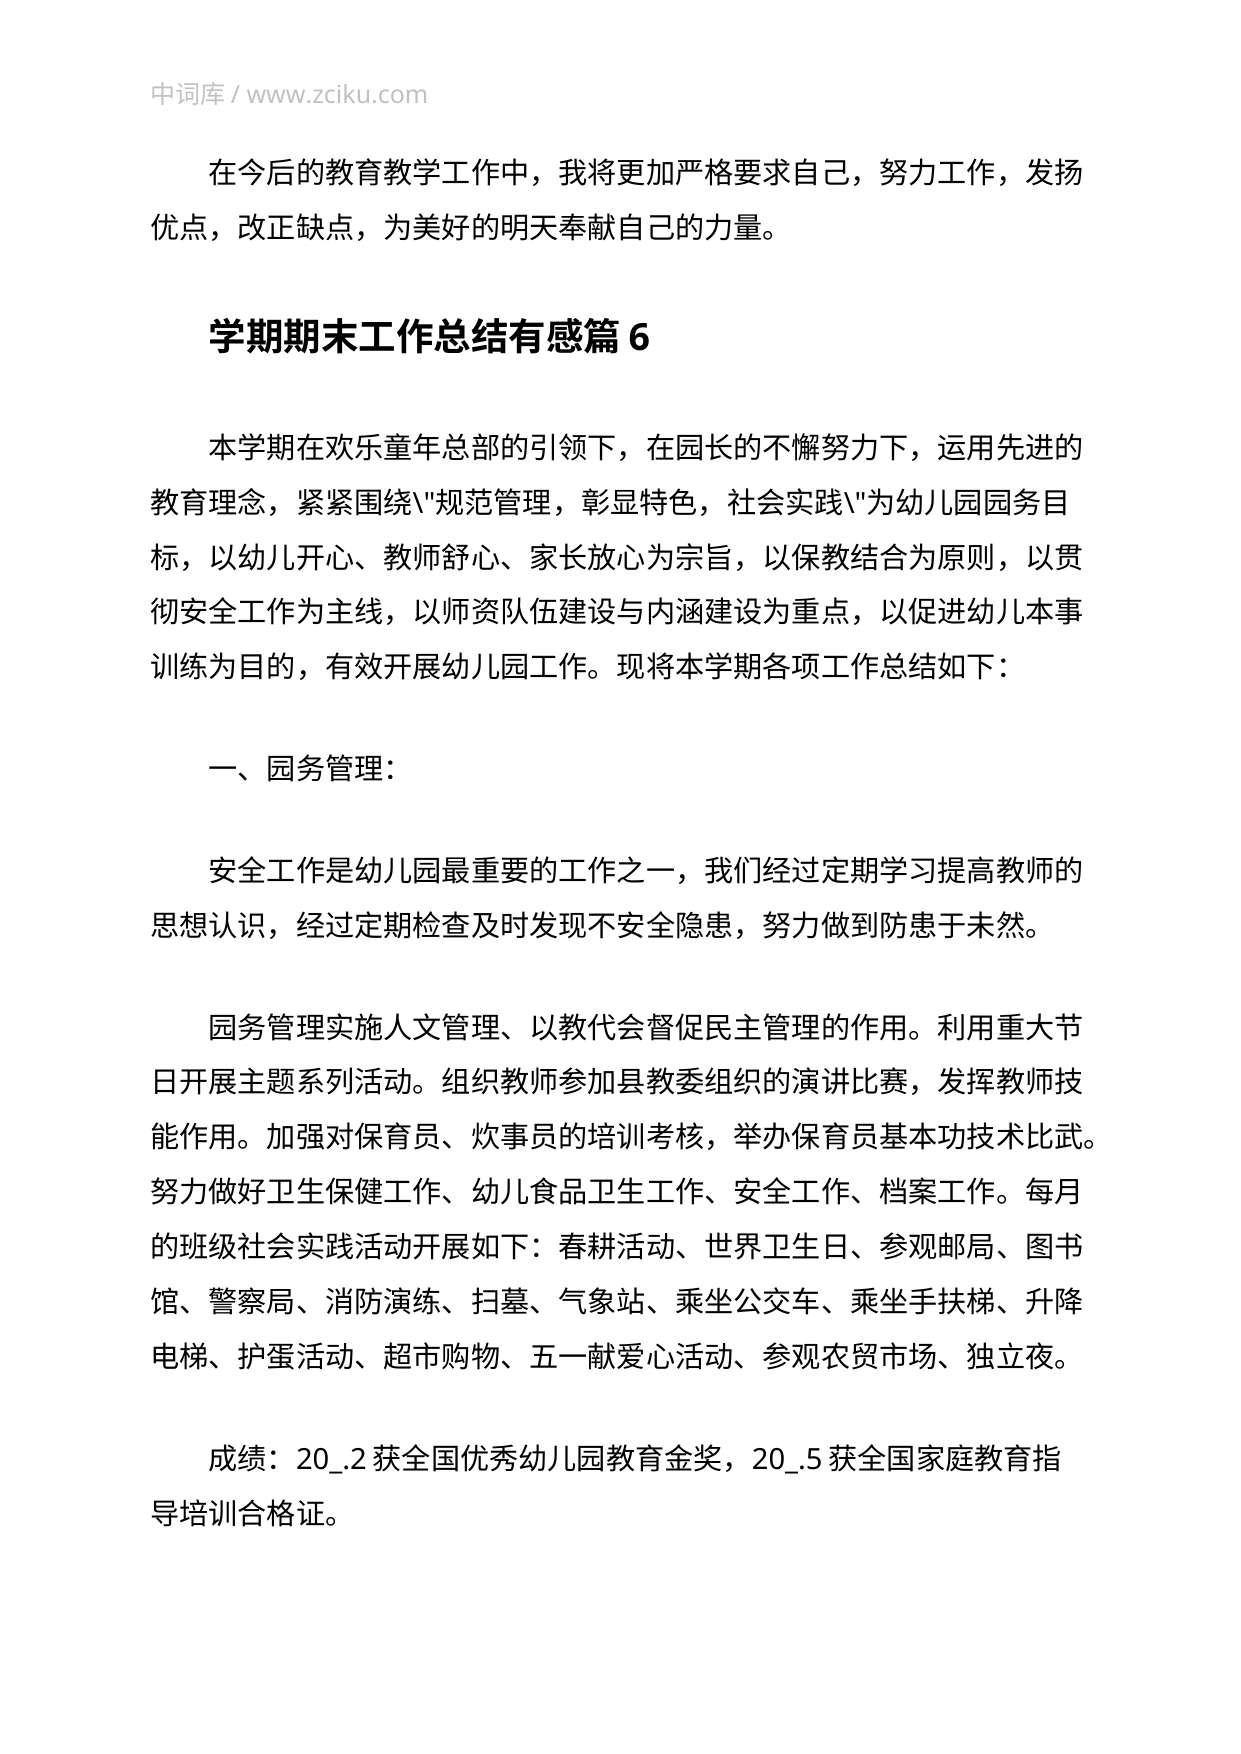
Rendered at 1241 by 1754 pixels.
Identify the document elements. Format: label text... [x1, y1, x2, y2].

text 安全工作是幼儿园最重要的工作之一，我们经过定期学习提高教师的思想认识，经过定期检查及时发现不安全隐患，努力做到防患于未然。 [150, 847, 1090, 945]
text 本学期在欢乐童年总部的引领下，在园长的不懈努力下，运用先进的教育理念，紧紧围绕\"规范管理，彰显特色，社会实践\"为幼儿园园务目标，以幼儿开心、教师舒心、家长放心为宗旨，以保教结合为原则，以贯彻安全工作为主线，以师资队伍建设与内涵建设为重点，以促进幼儿本事训练为目的，有效开展幼儿园工作。现将本学期各项工作总结如下： [150, 424, 1090, 686]
text 一、园务管理： [150, 746, 1090, 788]
text 园务管理实施人文管理、以教代会督促民主管理的作用。利用重大节日开展主题系列活动。组织教师参加县教委组织的演讲比赛，发挥教师技能作用。加强对保育员、炊事员的培训考核，举办保育员基本功技术比武。努力做好卫生保健工作、幼儿食品卫生工作、安全工作、档案工作。每月的班级社会实践活动开展如下：春耕活动、世界卫生日、参观邮局、图书馆、警察局、消防演练、扫墓、气象站、乘坐公交车、乘坐手扶梯、升降电梯、护蛋活动、超市购物、五一献爱心活动、参观农贸市场、独立夜。 [150, 1004, 1090, 1376]
text 在今后的教育教学工作中，我将更加严格要求自己，努力工作，发扬优点，改正缺点，为美好的明天奉献自己的力量。 [150, 150, 1090, 247]
text 成绩：20_.2获全国优秀幼儿园教育金奖，20_.5获全国家庭教育指导培训合格证。 [150, 1435, 1090, 1533]
text 学期期末工作总结有感篇6 [150, 307, 1090, 361]
